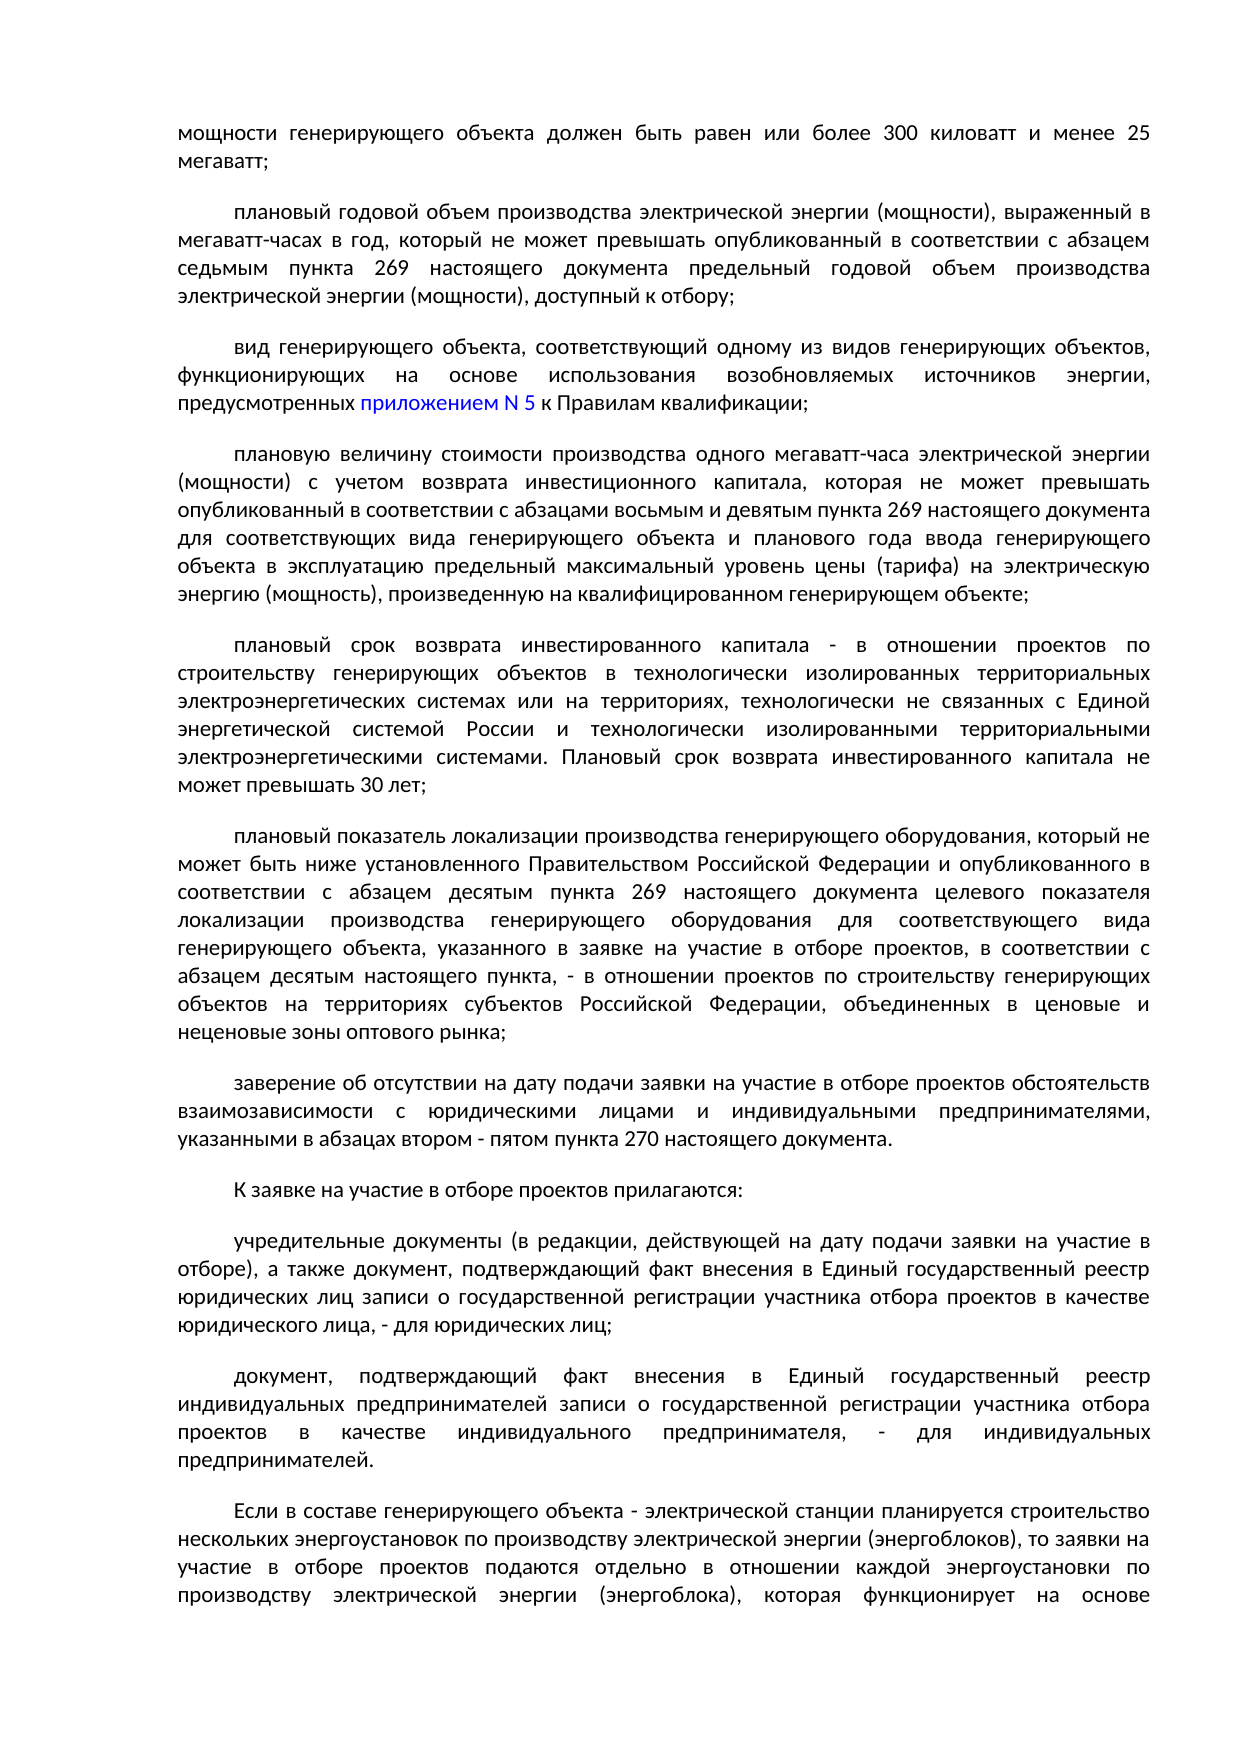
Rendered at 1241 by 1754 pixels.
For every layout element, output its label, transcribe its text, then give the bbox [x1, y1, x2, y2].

text учредительные документы (в редакции, действующей на дату подачи заявки на участие в отборе), а также документ, подтверждающий факт внесения в Единый государственный реестр юридических лиц записи о государственной регистрации участника отбора проектов в качестве юридического лица, - для юридических лиц; [177, 1226, 1152, 1338]
text плановый срок возврата инвестированного капитала - в отношении проектов по строительству генерирующих объектов в технологически изолированных территориальных электроэнергетических системах или на территориях, технологически не связанных с Единой энергетической системой России и технологически изолированными территориальными электроэнергетическими системами. Плановый срок возврата инвестированного капитала не может превышать 30 лет; [177, 630, 1152, 798]
text документ, подтверждающий факт внесения в Единый государственный реестр индивидуальных предпринимателей записи о государственной регистрации участника отбора проектов в качестве индивидуального предпринимателя, - для индивидуальных предпринимателей. [177, 1361, 1152, 1473]
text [177, 1496, 1152, 1608]
text плановый показатель локализации производства генерирующего оборудования, который не может быть ниже установленного Правительством Российской Федерации и опубликованного в соответствии с абзацем десятым пункта 269 настоящего документа целевого показателя локализации производства генерирующего оборудования для соответствующего вида генерирующего объекта, указанного в заявке на участие в отборе проектов, в соответствии с абзацем десятым настоящего пункта, - в отношении проектов по строительству генерирующих объектов на территориях субъектов Российской Федерации, объединенных в ценовые и неценовые зоны оптового рынка; [177, 821, 1152, 1045]
text вид генерирующего объекта, соответствующий одному из видов генерирующих объектов, функционирующих на основе использования возобновляемых источников энергии, предусмотренных приложением N 5 к Правилам квалификации; [177, 332, 1152, 416]
text плановую величину стоимости производства одного мегаватт-часа электрической энергии (мощности) с учетом возврата инвестиционного капитала, которая не может превышать опубликованный в соответствии с абзацами восьмым и девятым пункта 269 настоящего документа для соответствующих вида генерирующего объекта и планового года ввода генерирующего объекта в эксплуатацию предельный максимальный уровень цены (тарифа) на электрическую энергию (мощность), произведенную на квалифицированном генерирующем объекте; [177, 439, 1152, 607]
text плановый годовой объем производства электрической энергии (мощности), выраженный в мегаватт-часах в год, который не может превышать опубликованный в соответствии с абзацем седьмым пункта 269 настоящего документа предельный годовой объем производства электрической энергии (мощности), доступный к отбору; [177, 197, 1152, 309]
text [177, 118, 1152, 174]
text заверение об отсутствии на дату подачи заявки на участие в отборе проектов обстоятельств взаимозависимости с юридическими лицами и индивидуальными предпринимателями, указанными в абзацах втором - пятом пункта 270 настоящего документа. [177, 1068, 1152, 1152]
text К заявке на участие в отборе проектов прилагаются: [177, 1175, 1152, 1203]
